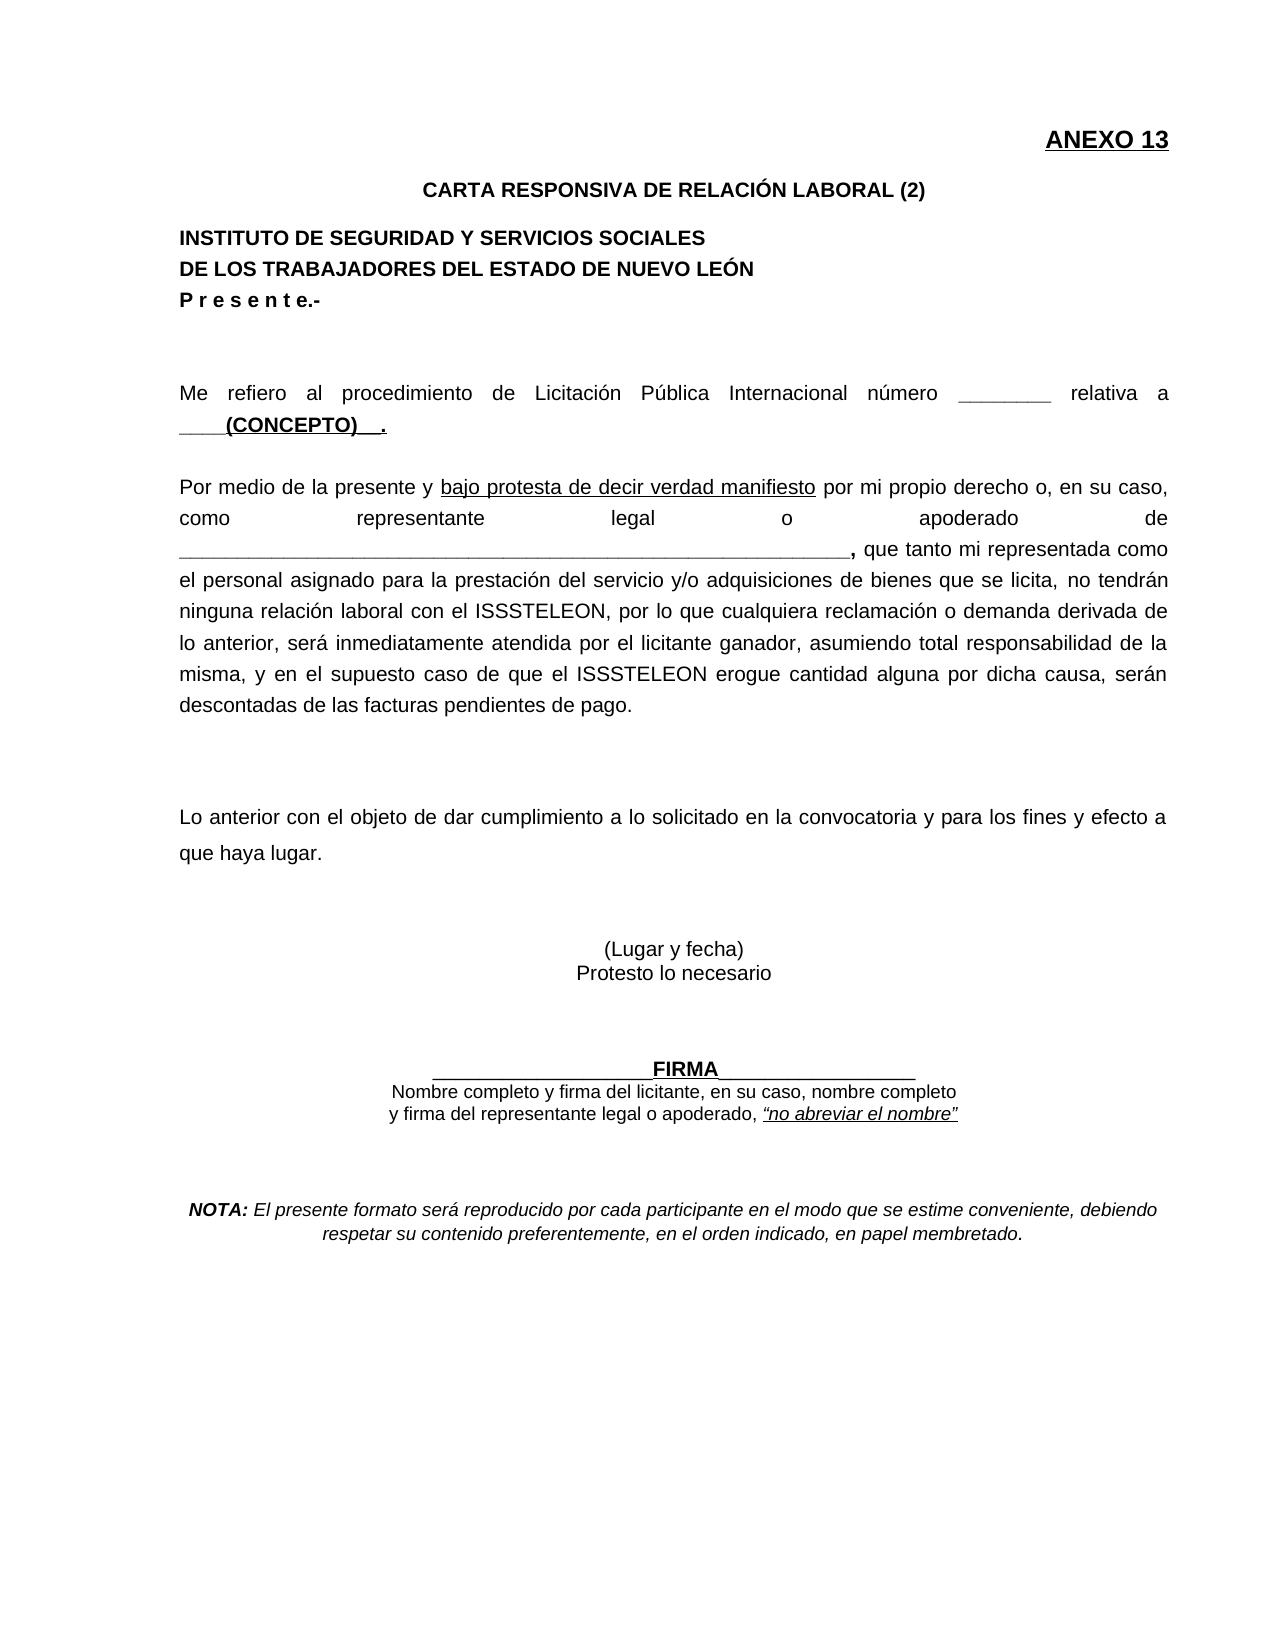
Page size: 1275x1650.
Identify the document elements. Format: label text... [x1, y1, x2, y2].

text CARTA RESPONSIVA DE RELACIÓN LABORAL (2) [179, 178, 1169, 202]
text ANEXO 13 [179, 125, 1169, 154]
text (Lugar y fecha) [179, 937, 1169, 961]
text INSTITUTO DE SEGURIDAD Y SERVICIOS SOCIALES [179, 226, 1169, 249]
text y firma del representante legal o apoderado, “no abreviar el nombre” [179, 1102, 1169, 1124]
text Protesto lo necesario [179, 961, 1169, 985]
text P r e s e n t e.- [179, 288, 1169, 312]
text ___________________FIRMA_________________ [179, 1057, 1169, 1081]
text DE LOS TRABAJADORES DEL ESTADO DE NUEVO LEÓN [179, 257, 1169, 281]
text Por medio de la presente y bajo protesta de decir verdad manifiesto por mi propio derecho o, en su caso, como representante legal o apoderado de __________________________________________________________, que tanto mi representada como el personal asignado para la prestación del servicio y/o adquisiciones de bienes que se licita, no tendrán ninguna relación laboral con el ISSSTELEON, por lo que cualquiera reclamación o demanda derivada de lo anterior, será inmediatamente atendida por el licitante ganador, asumiendo total responsabilidad de la misma, y en el supuesto caso de que el ISSSTELEON erogue cantidad alguna por dicha causa, serán descontadas de las facturas pendientes de pago. [179, 475, 1169, 717]
text Nombre completo y firma del licitante, en su caso, nombre completo [179, 1081, 1169, 1102]
text Lo anterior con el objeto de dar cumplimiento a lo solicitado en la convocatoria y para los fines y efecto a que haya lugar. [179, 805, 1169, 864]
text Me refiero al procedimiento de Licitación Pública Internacional número ________ relativa a ____(CONCEPTO)__. [179, 381, 1169, 436]
text NOTA: El presente formato será reproducido por cada participante en el modo que se estime conveniente, debiendo respetar su contenido preferentemente, en el orden indicado, en papel membretado. [179, 1199, 1169, 1245]
